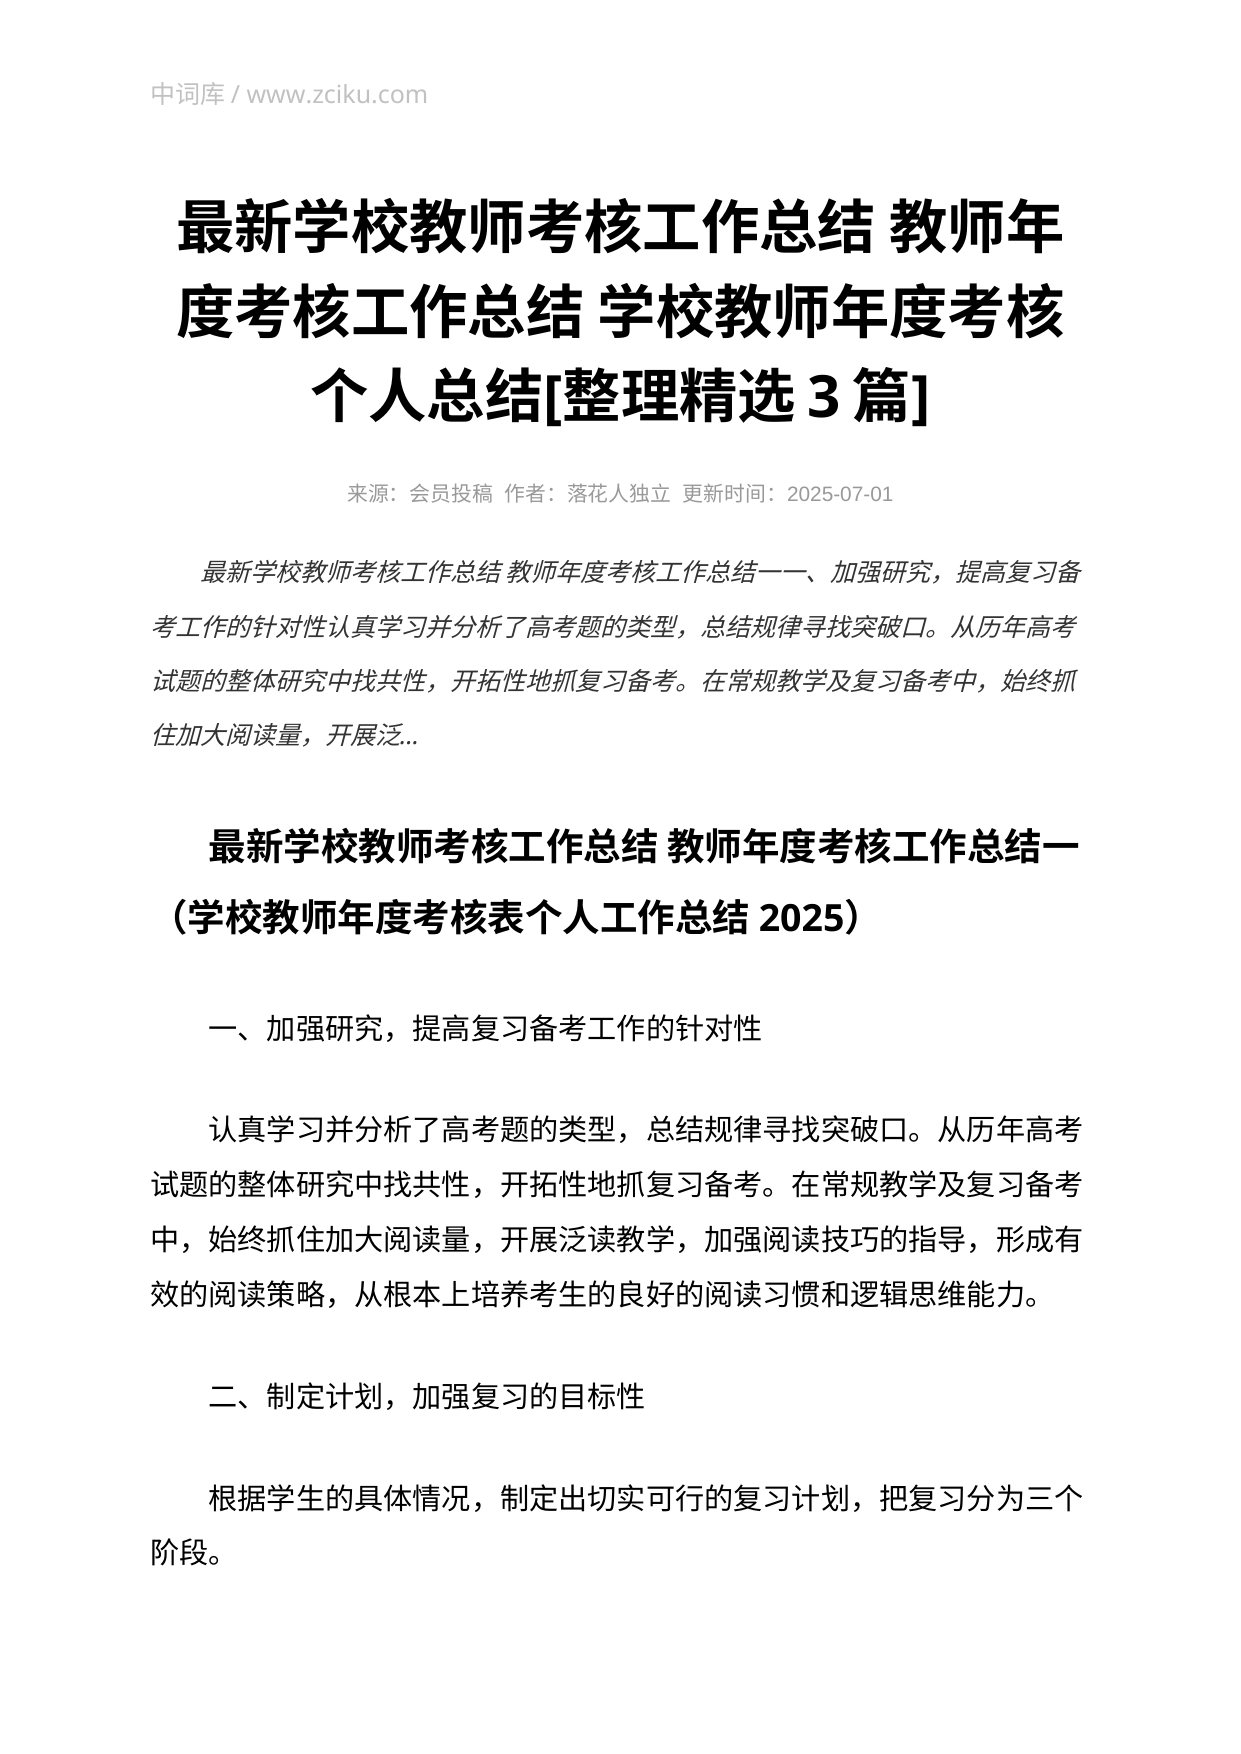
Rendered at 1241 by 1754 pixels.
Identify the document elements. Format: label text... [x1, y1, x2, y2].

subtitle 最新学校教师考核工作总结 教师年度考核工作总结 学校教师年度考核个人总结[整理精选3篇] [150, 181, 1090, 435]
text 一、加强研究，提高复习备考工作的针对性 [150, 1005, 1090, 1047]
text 根据学生的具体情况，制定出切实可行的复习计划，把复习分为三个阶段。 [150, 1475, 1090, 1572]
text 二、制定计划，加强复习的目标性 [150, 1373, 1090, 1416]
text 认真学习并分析了高考题的类型，总结规律寻找突破口。从历年高考试题的整体研究中找共性，开拓性地抓复习备考。在常规教学及复习备考中，始终抓住加大阅读量，开展泛读教学，加强阅读技巧的指导，形成有效的阅读策略，从根本上培养考生的良好的阅读习惯和逻辑思维能力。 [150, 1107, 1090, 1314]
text 最新学校教师考核工作总结 教师年度考核工作总结一（学校教师年度考核表个人工作总结 2025） [150, 817, 1090, 942]
text 来源：会员投稿 作者：落花人独立 更新时间：2025-07-01 [150, 482, 1090, 506]
text 最新学校教师考核工作总结 教师年度考核工作总结一一、加强研究，提高复习备考工作的针对性认真学习并分析了高考题的类型，总结规律寻找突破口。从历年高考试题的整体研究中找共性，开拓性地抓复习备考。在常规教学及复习备考中，始终抓住加大阅读量，开展泛... [150, 553, 1090, 752]
